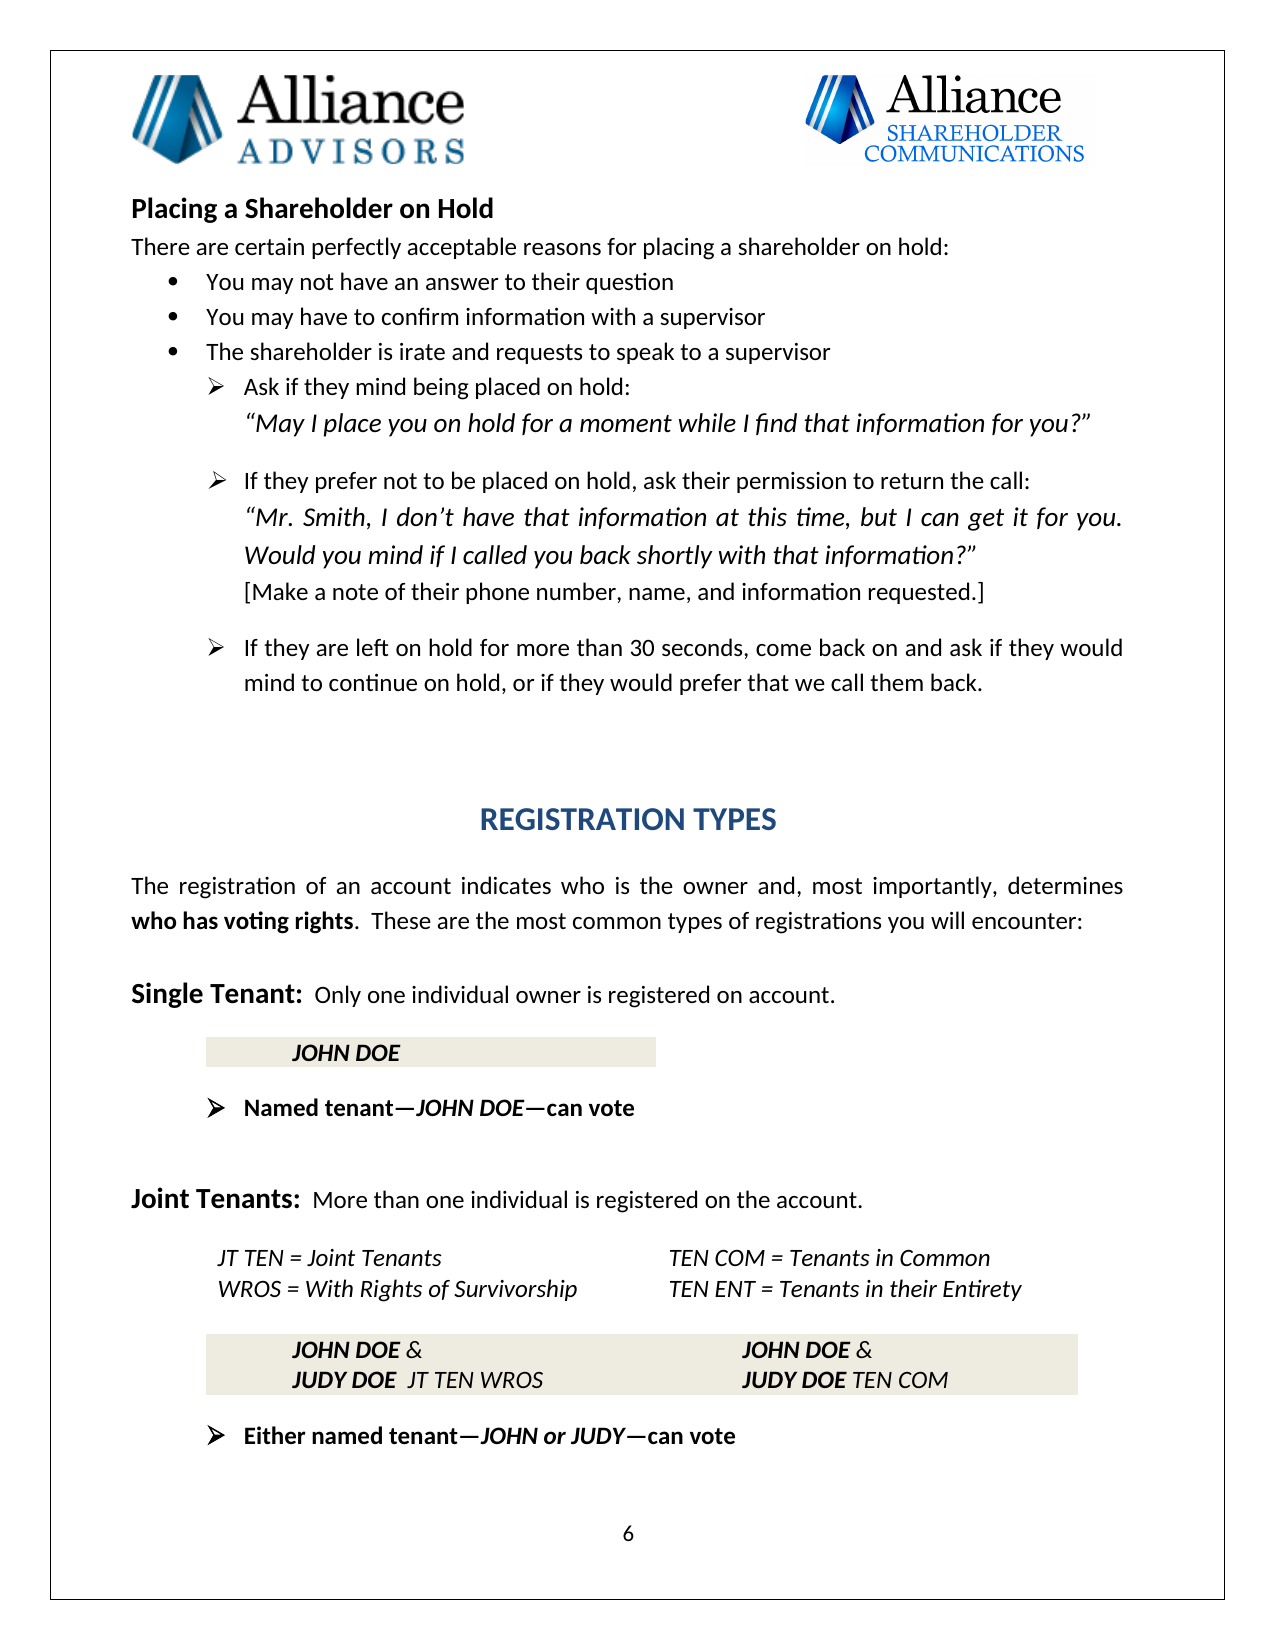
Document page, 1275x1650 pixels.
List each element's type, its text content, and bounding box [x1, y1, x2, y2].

list The shareholder is irate and requests to speak to a supervisor [169, 336, 1125, 367]
list Ask if they mind being placed on hold: [206, 371, 1125, 402]
text “May I place you on hold for a moment while I find that information for you?” [244, 406, 1125, 439]
picture [805, 75, 1096, 166]
table_header TEN COM = Tenants in Common [657, 1242, 1117, 1273]
list If they prefer not to be placed on hold, ask their permission to return the call: [206, 465, 1125, 496]
table_cell TEN ENT = Tenants in their Entirety [657, 1273, 1117, 1334]
text Placing a Shareholder on Hold [131, 190, 1125, 226]
table_cell JOHN DOE & JUDY DOE TEN COM [656, 1334, 1078, 1395]
text The registration of an account indicates who is the owner and, most importantly, determines who has voting rights. These are the most common types of registrations you will encounter: [131, 870, 1125, 936]
list If they are left on hold for more than 30 seconds, come back on and ask if they would mind to continue on hold, or if they would prefer that we call them back. [206, 632, 1125, 697]
table_cell WROS = With Rights of Survivorship [206, 1273, 657, 1334]
subtitle REGISTRATION TYPES [131, 798, 1125, 839]
text [Make a note of their phone number, name, and information requested.] [206, 576, 1125, 606]
list You may not have an answer to their question [169, 266, 1125, 297]
table_cell JOHN DOE & JUDY DOE JT TEN WROS [206, 1334, 656, 1395]
text “Mr. Smith, I don’t have that information at this time, but I can get it for you. Would you mind if I called you back shortly with that information?” [206, 500, 1125, 571]
list You may have to confirm information with a supervisor [169, 301, 1125, 332]
text There are certain perfectly acceptable reasons for placing a shareholder on hold: [131, 231, 1125, 262]
text Single Tenant: Only one individual owner is registered on account. [131, 975, 1125, 1011]
table_header JT TEN = Joint Tenants [206, 1242, 657, 1273]
table_header JOHN DOE [206, 1037, 656, 1067]
list Either named tenant—JOHN or JUDY—can vote [206, 1420, 1125, 1450]
text Joint Tenants: More than one individual is registered on the account. [131, 1181, 1125, 1216]
list Named tenant—JOHN DOE—can vote [206, 1092, 1125, 1123]
picture [131, 75, 464, 166]
